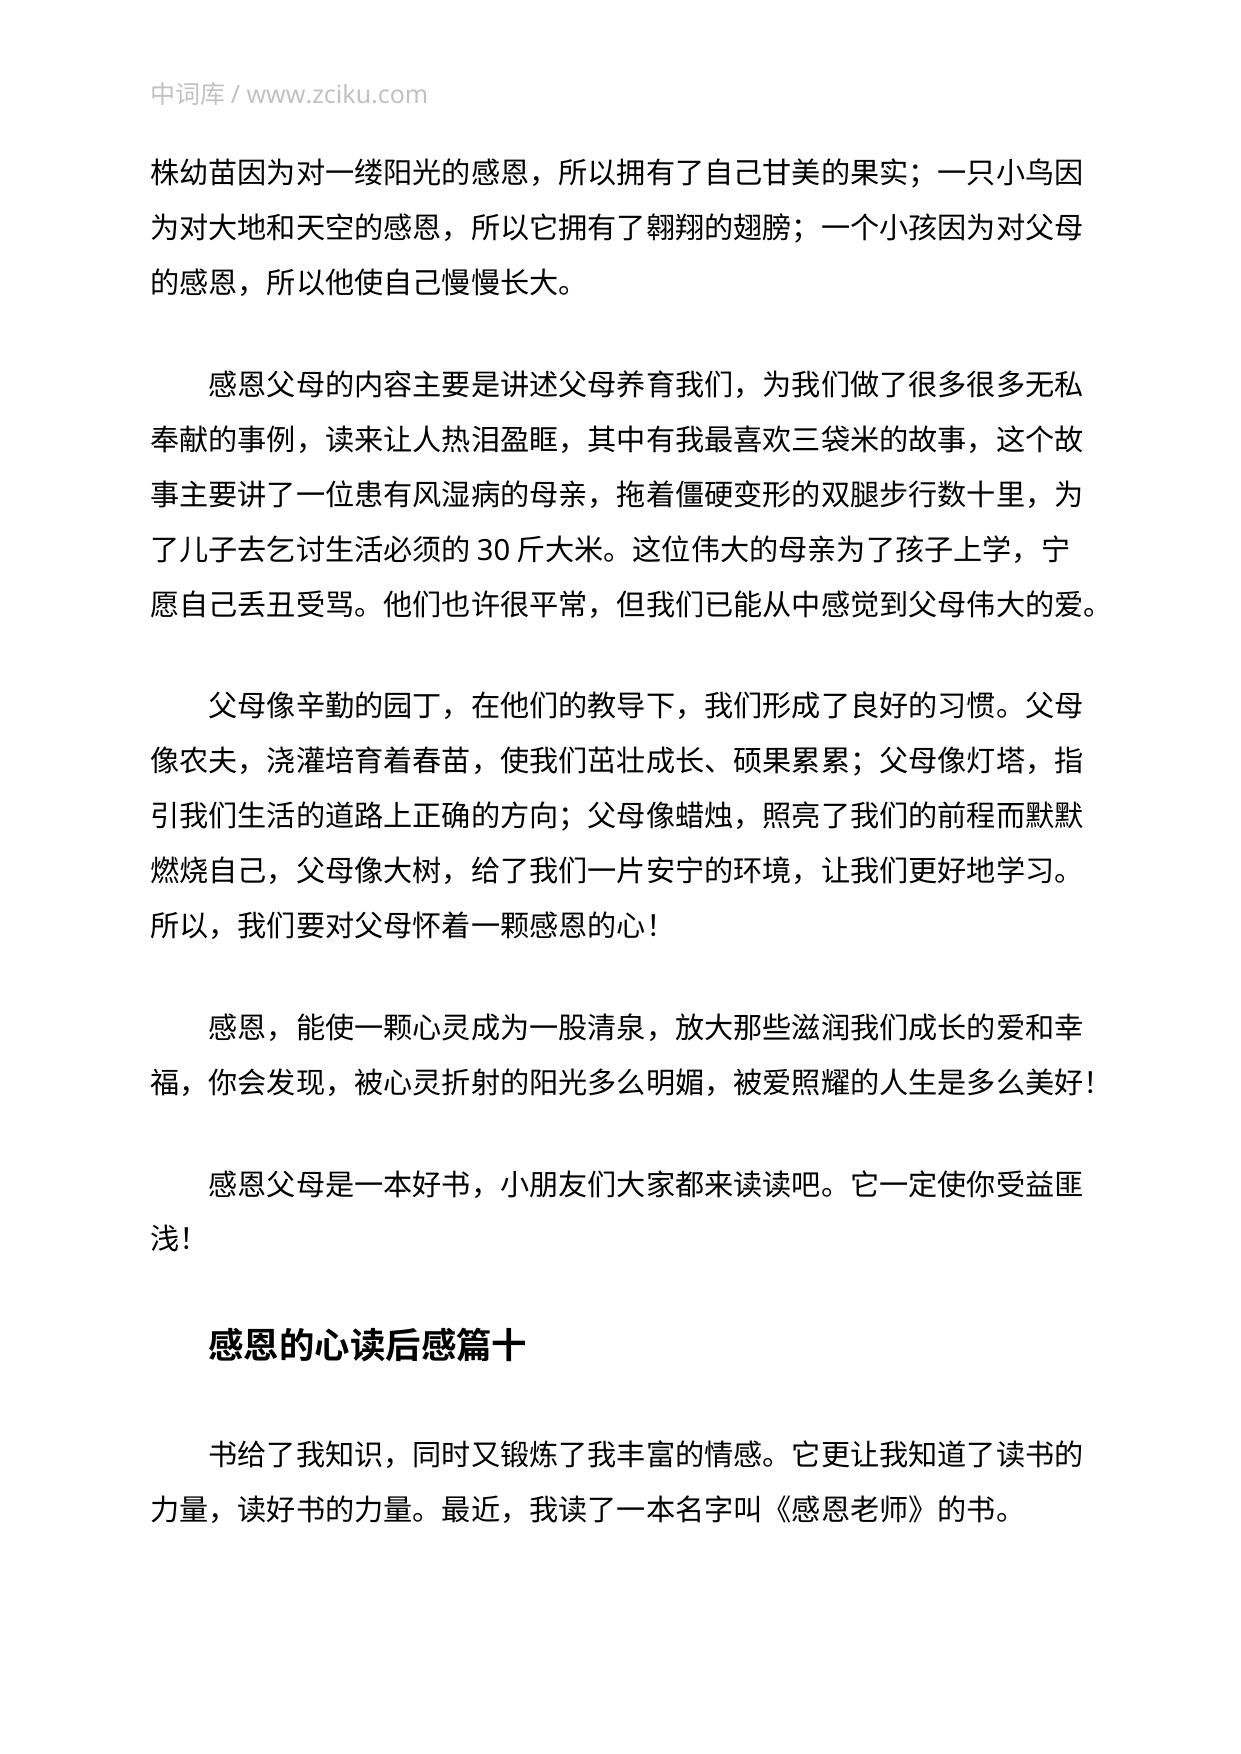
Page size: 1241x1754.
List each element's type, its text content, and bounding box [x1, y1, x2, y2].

text 父母像辛勤的园丁，在他们的教导下，我们形成了良好的习惯。父母像农夫，浇灌培育着春苗，使我们茁壮成长、硕果累累；父母像灯塔，指引我们生活的道路上正确的方向；父母像蜡烛，照亮了我们的前程而默默燃烧自己，父母像大树，给了我们一片安宁的环境，让我们更好地学习。所以，我们要对父母怀着一颗感恩的心！ [150, 683, 1090, 945]
text 感恩，能使一颗心灵成为一股清泉，放大那些滋润我们成长的爱和幸福，你会发现，被心灵折射的阳光多么明媚，被爱照耀的人生是多么美好！ [150, 1004, 1090, 1102]
text 书给了我知识，同时又锻炼了我丰富的情感。它更让我知道了读书的力量，读好书的力量。最近，我读了一本名字叫《感恩老师》的书。 [150, 1431, 1090, 1528]
text 感恩父母是一本好书，小朋友们大家都来读读吧。它一定使你受益匪浅！ [150, 1161, 1090, 1258]
text 感恩父母的内容主要是讲述父母养育我们，为我们做了很多很多无私奉献的事例，读来让人热泪盈眶，其中有我最喜欢三袋米的故事，这个故事主要讲了一位患有风湿病的母亲，拖着僵硬变形的双腿步行数十里，为了儿子去乞讨生活必须的30斤大米。这位伟大的母亲为了孩子上学，宁愿自己丢丑受骂。他们也许很平常，但我们已能从中感觉到父母伟大的爱。 [150, 362, 1090, 623]
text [150, 150, 1090, 302]
text 感恩的心读后感篇十 [150, 1318, 1090, 1369]
